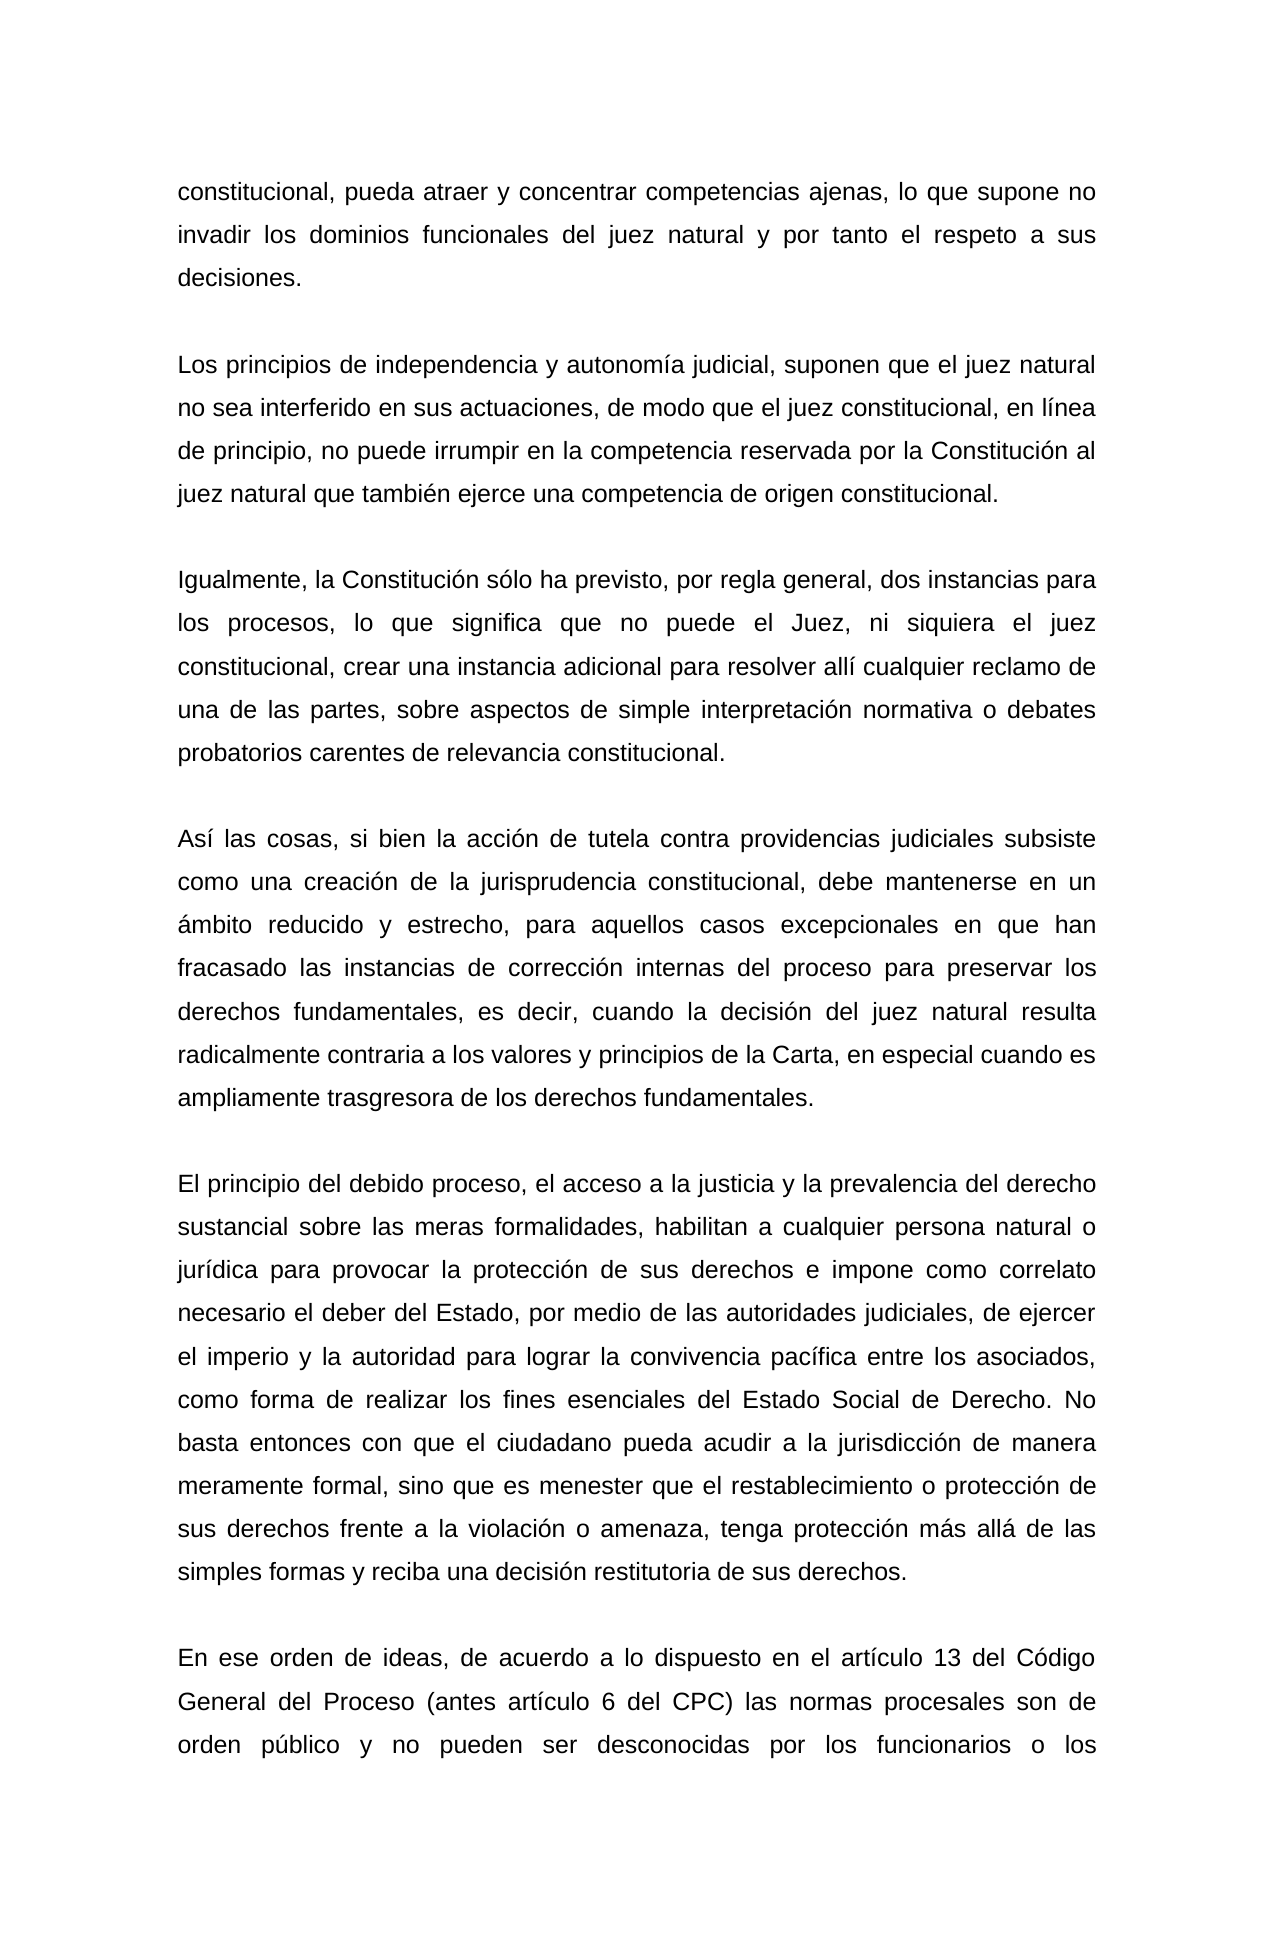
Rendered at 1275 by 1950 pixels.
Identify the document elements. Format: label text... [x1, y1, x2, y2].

text El principio del debido proceso, el acceso a la justicia y la prevalencia del derecho sustancial sobre las meras formalidades, habilitan a cualquier persona natural o jurídica para provocar la protección de sus derechos e impone como correlato necesario el deber del Estado, por medio de las autoridades judiciales, de ejercer el imperio y la autoridad para lograr la convivencia pacífica entre los asociados, como forma de realizar los fines esenciales del Estado Social de Derecho. No basta entonces con que el ciudadano pueda acudir a la jurisdicción de manera meramente formal, sino que es menester que el restablecimiento o protección de sus derechos frente a la violación o amenaza, tenga protección más allá de las simples formas y reciba una decisión restitutoria de sus derechos. [177, 1169, 1098, 1586]
text Igualmente, la Constitución sólo ha previsto, por regla general, dos instancias para los procesos, lo que significa que no puede el Juez, ni siquiera el juez constitucional, crear una instancia adicional para resolver allí cualquier reclamo de una de las partes, sobre aspectos de simple interpretación normativa o debates probatorios carentes de relevancia constitucional. [177, 565, 1098, 767]
text Los principios de independencia y autonomía judicial, suponen que el juez natural no sea interferido en sus actuaciones, de modo que el juez constitucional, en línea de principio, no puede irrumpir en la competencia reservada por la Constitución al juez natural que también ejerce una competencia de origen constitucional. [177, 350, 1098, 508]
text Así las cosas, si bien la acción de tutela contra providencias judiciales subsiste como una creación de la jurisprudencia constitucional, debe mantenerse en un ámbito reducido y estrecho, para aquellos casos excepcionales en que han fracasado las instancias de corrección internas del proceso para preservar los derechos fundamentales, es decir, cuando la decisión del juez natural resulta radicalmente contraria a los valores y principios de la Carta, en especial cuando es ampliamente trasgresora de los derechos fundamentales. [177, 824, 1098, 1112]
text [177, 177, 1098, 292]
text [177, 1643, 1098, 1758]
